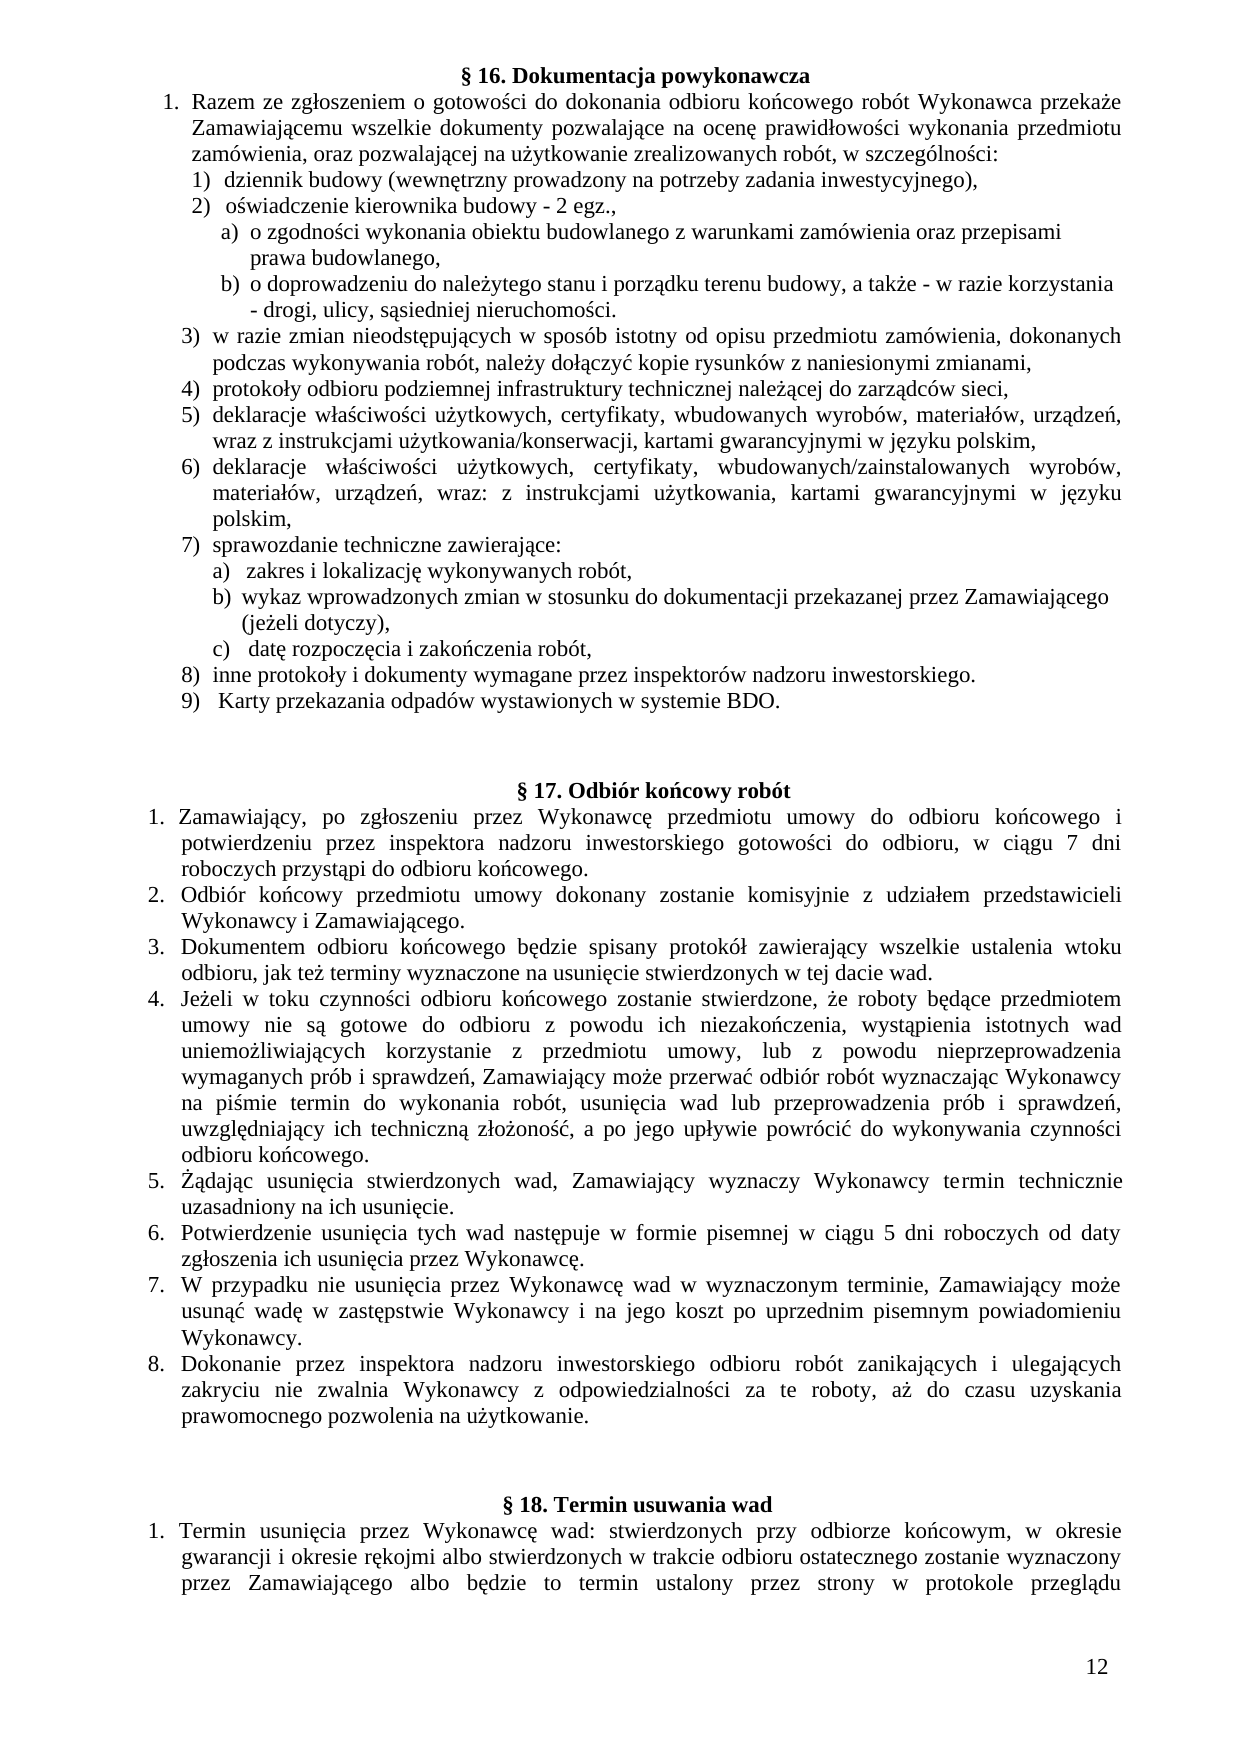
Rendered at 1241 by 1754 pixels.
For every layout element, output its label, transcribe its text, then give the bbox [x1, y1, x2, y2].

list Razem ze zgłoszeniem o gotowości do dokonania odbioru końcowego robót Wykonawca przekaże Zamawiającemu wszelkie dokumenty pozwalające na ocenę prawidłowości wykonania przedmiotu zamówienia, oraz pozwalającej na użytkowanie zrealizowanych robót, w szczególności: [162, 89, 1123, 167]
text § 18. Termin usuwania wad [152, 1492, 1123, 1518]
list wykaz wprowadzonych zmian w stosunku do dokumentacji przekazanej przez Zamawiającego (jeżeli dotyczy), [212, 583, 1123, 636]
list Dokumentem odbioru końcowego będzie spisany protokół zawierający wszelkie ustalenia wtoku odbioru, jak też terminy wyznaczone na usunięcie stwierdzonych w tej dacie wad. [148, 933, 1123, 986]
text § 16. Dokumentacja powykonawcza [148, 63, 1123, 89]
text § 17. Odbiór końcowy robót [516, 777, 1123, 803]
list Zamawiający, po zgłoszeniu przez Wykonawcę przedmiotu umowy do odbioru końcowego i potwierdzeniu przez inspektora nadzoru inwestorskiego gotowości do odbioru, w ciągu 7 dni roboczych przystąpi do odbioru końcowego. [148, 803, 1123, 881]
list Żądając usunięcia stwierdzonych wad, Zamawiający wyznaczy Wykonawcy termin technicznie uzasadniony na ich usunięcie. [148, 1168, 1123, 1220]
list oświadczenie kierownika budowy - 2 egz., [191, 193, 1123, 219]
list Dokonanie przez inspektora nadzoru inwestorskiego odbioru robót zanikających i ulegających zakryciu nie zwalnia Wykonawcy z odpowiedzialności za te roboty, aż do czasu uzyskania prawomocnego pozwolenia na użytkowanie. [148, 1350, 1123, 1428]
list deklaracje właściwości użytkowych, certyfikaty, wbudowanych/zainstalowanych wyrobów, materiałów, urządzeń, wraz: z instrukcjami użytkowania, kartami gwarancyjnymi w języku polskim, [181, 453, 1123, 531]
list Jeżeli w toku czynności odbioru końcowego zostanie stwierdzone, że roboty będące przedmiotem umowy nie są gotowe do odbioru z powodu ich niezakończenia, wystąpienia istotnych wad uniemożliwiających korzystanie z przedmiotu umowy, lub z powodu nieprzeprowadzenia wymaganych prób i sprawdzeń, Zamawiający może przerwać odbiór robót wyznaczając Wykonawcy na piśmie termin do wykonania robót, usunięcia wad lub przeprowadzenia prób i sprawdzeń, uwzględniający ich techniczną złożoność, a po jego upływie powrócić do wykonywania czynności odbioru końcowego. [148, 986, 1123, 1168]
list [148, 1518, 1123, 1596]
list Potwierdzenie usunięcia tych wad następuje w formie pisemnej w ciągu 5 dni roboczych od daty zgłoszenia ich usunięcia przez Wykonawcę. [148, 1220, 1123, 1272]
list w razie zmian nieodstępujących w sposób istotny od opisu przedmiotu zamówienia, dokonanych podczas wykonywania robót, należy dołączyć kopie rysunków z naniesionymi zmianami, [181, 323, 1123, 375]
list o doprowadzeniu do należytego stanu i porządku terenu budowy, a także - w razie korzystania - drogi, ulicy, sąsiedniej nieruchomości. [221, 271, 1123, 323]
list Karty przekazania odpadów wystawionych w systemie BDO. [181, 688, 1123, 714]
list dziennik budowy (wewnętrzny prowadzony na potrzeby zadania inwestycyjnego), [191, 167, 1123, 193]
list inne protokoły i dokumenty wymagane przez inspektorów nadzoru inwestorskiego. [181, 662, 1123, 688]
list deklaracje właściwości użytkowych, certyfikaty, wbudowanych wyrobów, materiałów, urządzeń, wraz z instrukcjami użytkowania/konserwacji, kartami gwarancyjnymi w języku polskim, [181, 401, 1123, 453]
list W przypadku nie usunięcia przez Wykonawcę wad w wyznaczonym terminie, Zamawiający może usunąć wadę w zastępstwie Wykonawcy i na jego koszt po uprzednim pisemnym powiadomieniu Wykonawcy. [148, 1272, 1123, 1350]
list sprawozdanie techniczne zawierające: [181, 531, 1123, 557]
list zakres i lokalizację wykonywanych robót, [212, 557, 1123, 583]
list Odbiór końcowy przedmiotu umowy dokonany zostanie komisyjnie z udziałem przedstawicieli Wykonawcy i Zamawiającego. [148, 881, 1123, 933]
list o zgodności wykonania obiektu budowlanego z warunkami zamówienia oraz przepisami prawa budowlanego, [221, 219, 1123, 271]
list datę rozpoczęcia i zakończenia robót, [212, 636, 1123, 662]
list protokoły odbioru podziemnej infrastruktury technicznej należącej do zarządców sieci, [181, 375, 1123, 401]
